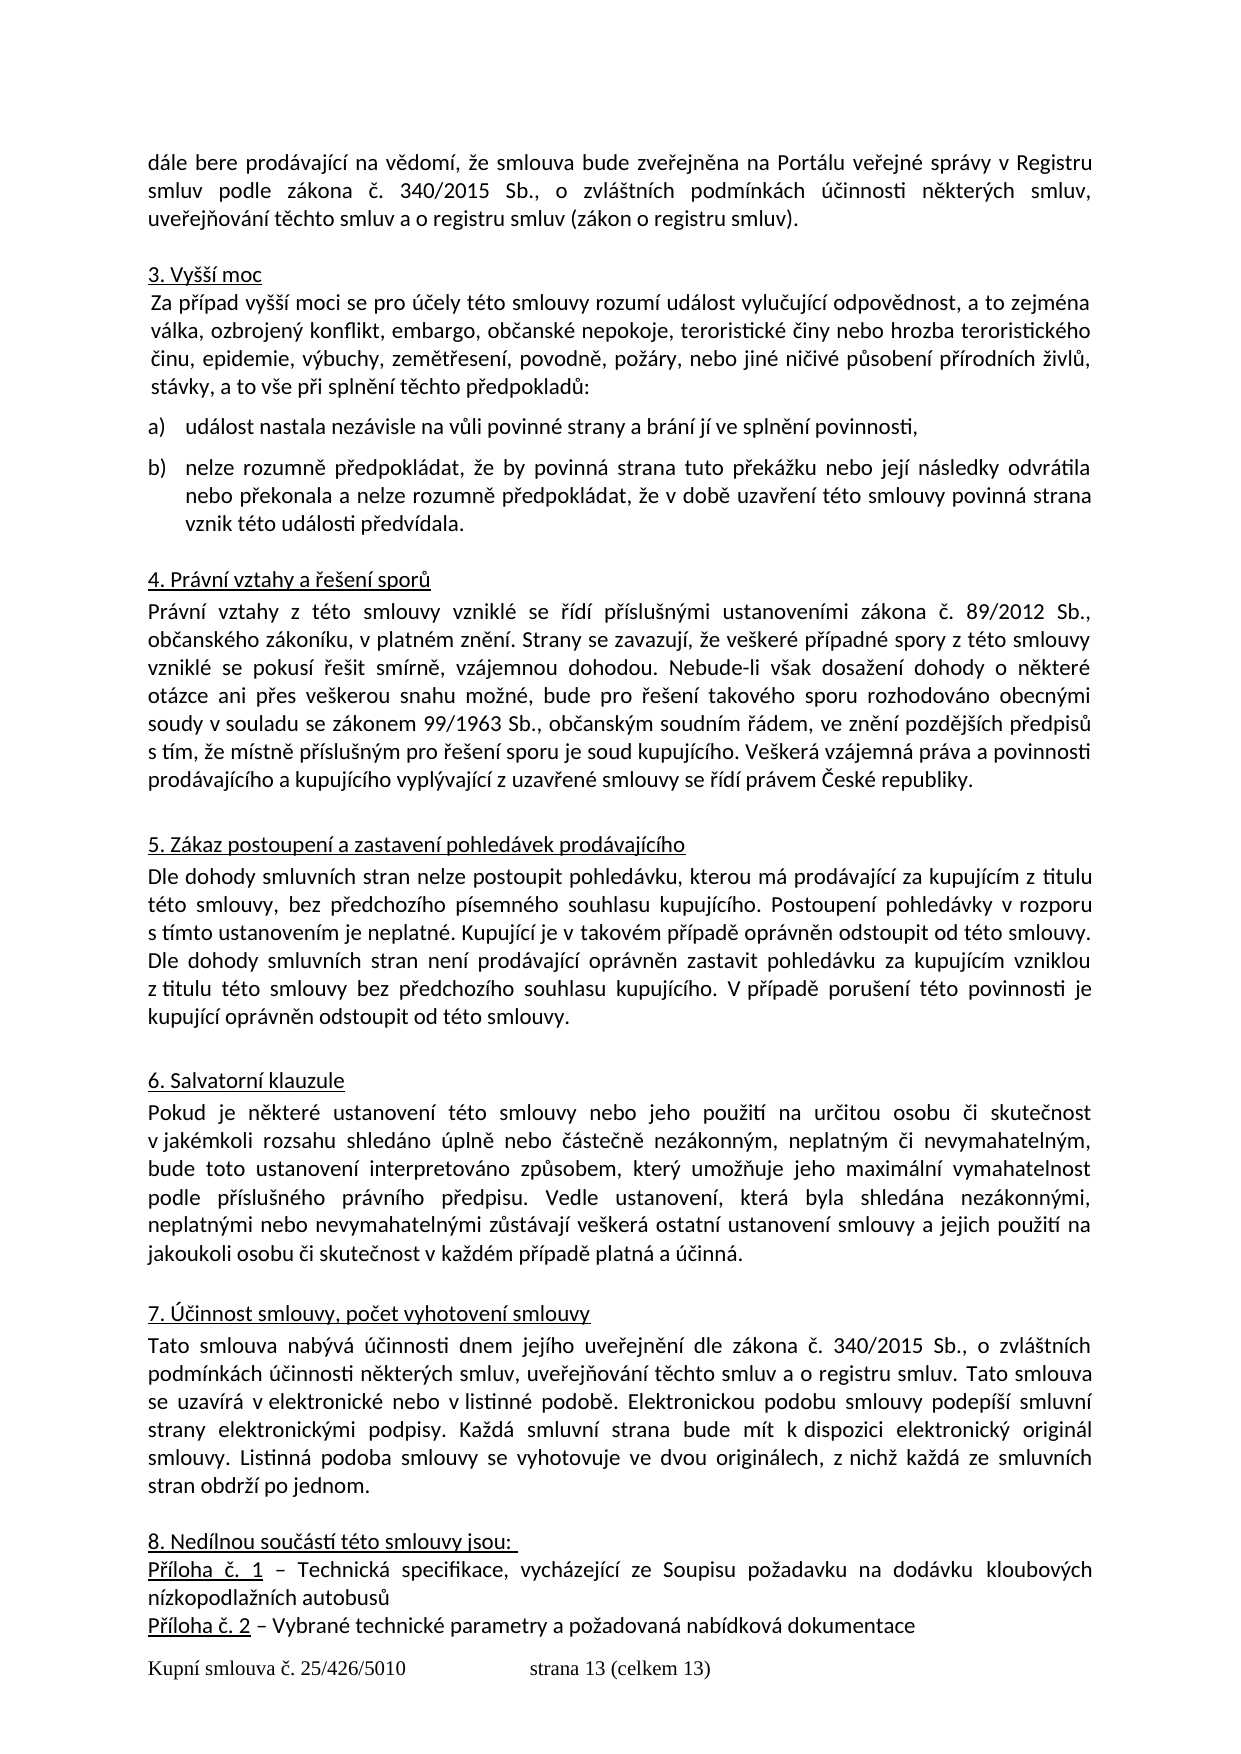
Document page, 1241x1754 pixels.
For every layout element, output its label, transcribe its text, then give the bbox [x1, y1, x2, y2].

text Právní vztahy z této smlouvy vzniklé se řídí příslušnými ustanoveními zákona č. 89/2012 Sb., občanského zákoníku, v platném znění. Strany se zavazují, že veškeré případné spory z této smlouvy vzniklé se pokusí řešit smírně, vzájemnou dohodou. Nebude-li však dosažení dohody o některé otázce ani přes veškerou snahu možné, bude pro řešení takového sporu rozhodováno obecnými soudy v souladu se zákonem 99/1963 Sb., občanským soudním řádem, ve znění pozdějších předpisů s tím, že místně příslušným pro řešení sporu je soud kupujícího. Veškerá vzájemná práva a povinnosti prodávajícího a kupujícího vyplývající z uzavřené smlouvy se řídí právem České republiky. [148, 597, 1092, 793]
text Příloha č. 2 – Vybrané technické parametry a požadovaná nabídková dokumentace [148, 1611, 1092, 1639]
text 3. Vyšší moc [148, 260, 1092, 288]
text Tato smlouva nabývá účinnosti dnem jejího uveřejnění dle zákona č. 340/2015 Sb., o zvláštních podmínkách účinnosti některých smluv, uveřejňování těchto smluv a o registru smluv. Tato smlouva se uzavírá v elektronické nebo v listinné podobě. Elektronickou podobu smlouvy podepíší smluvní strany elektronickými podpisy. Každá smluvní strana bude mít k dispozici elektronický originál smlouvy. Listinná podoba smlouvy se vyhotovuje ve dvou originálech, z nichž každá ze smluvních stran obdrží po jednom. [148, 1331, 1092, 1499]
list nelze rozumně předpokládat, že by povinná strana tuto překážku nebo její následky odvrátila nebo překonala a nelze rozumně předpokládat, že v době uzavření této smlouvy povinná strana vznik této události předvídala. [148, 453, 1092, 537]
text 5. Zákaz postoupení a zastavení pohledávek prodávajícího [148, 830, 1092, 858]
text Příloha č. 1 – Technická specifikace, vycházející ze Soupisu požadavku na dodávku kloubových nízkopodlažních autobusů [148, 1555, 1092, 1611]
text Pokud je některé ustanovení této smlouvy nebo jeho použití na určitou osobu či skutečnost v jakémkoli rozsahu shledáno úplně nebo částečně nezákonným, neplatným či nevymahatelným, bude toto ustanovení interpretováno způsobem, který umožňuje jeho maximální vymahatelnost podle příslušného právního předpisu. Vedle ustanovení, která byla shledána nezákonnými, neplatnými nebo nevymahatelnými zůstávají veškerá ostatní ustanovení smlouvy a jejich použití na jakoukoli osobu či skutečnost v každém případě platná a účinná. [148, 1098, 1092, 1267]
text 4. Právní vztahy a řešení sporů [148, 565, 1092, 593]
text Za případ vyšší moci se pro účely této smlouvy rozumí událost vylučující odpovědnost, a to zejména válka, ozbrojený konflikt, embargo, občanské nepokoje, teroristické činy nebo hrozba teroristického činu, epidemie, výbuchy, zemětřesení, povodně, požáry, nebo jiné ničivé působení přírodních živlů, stávky, a to vše při splnění těchto předpokladů: [151, 288, 1092, 400]
text 7. Účinnost smlouvy, počet vyhotovení smlouvy [148, 1299, 1092, 1327]
text 6. Salvatorní klauzule [148, 1066, 1092, 1094]
text 8. Nedílnou součástí této smlouvy jsou: [148, 1527, 1092, 1555]
text Dle dohody smluvních stran nelze postoupit pohledávku, kterou má prodávající za kupujícím z titulu této smlouvy, bez předchozího písemného souhlasu kupujícího. Postoupení pohledávky v rozporu s tímto ustanovením je neplatné. Kupující je v takovém případě oprávněn odstoupit od této smlouvy. Dle dohody smluvních stran není prodávající oprávněn zastavit pohledávku za kupujícím vzniklou z titulu této smlouvy bez předchozího souhlasu kupujícího. V případě porušení této povinnosti je kupující oprávněn odstoupit od této smlouvy. [148, 862, 1092, 1030]
list událost nastala nezávisle na vůli povinné strany a brání jí ve splnění povinnosti, [148, 412, 1092, 440]
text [148, 148, 1092, 232]
